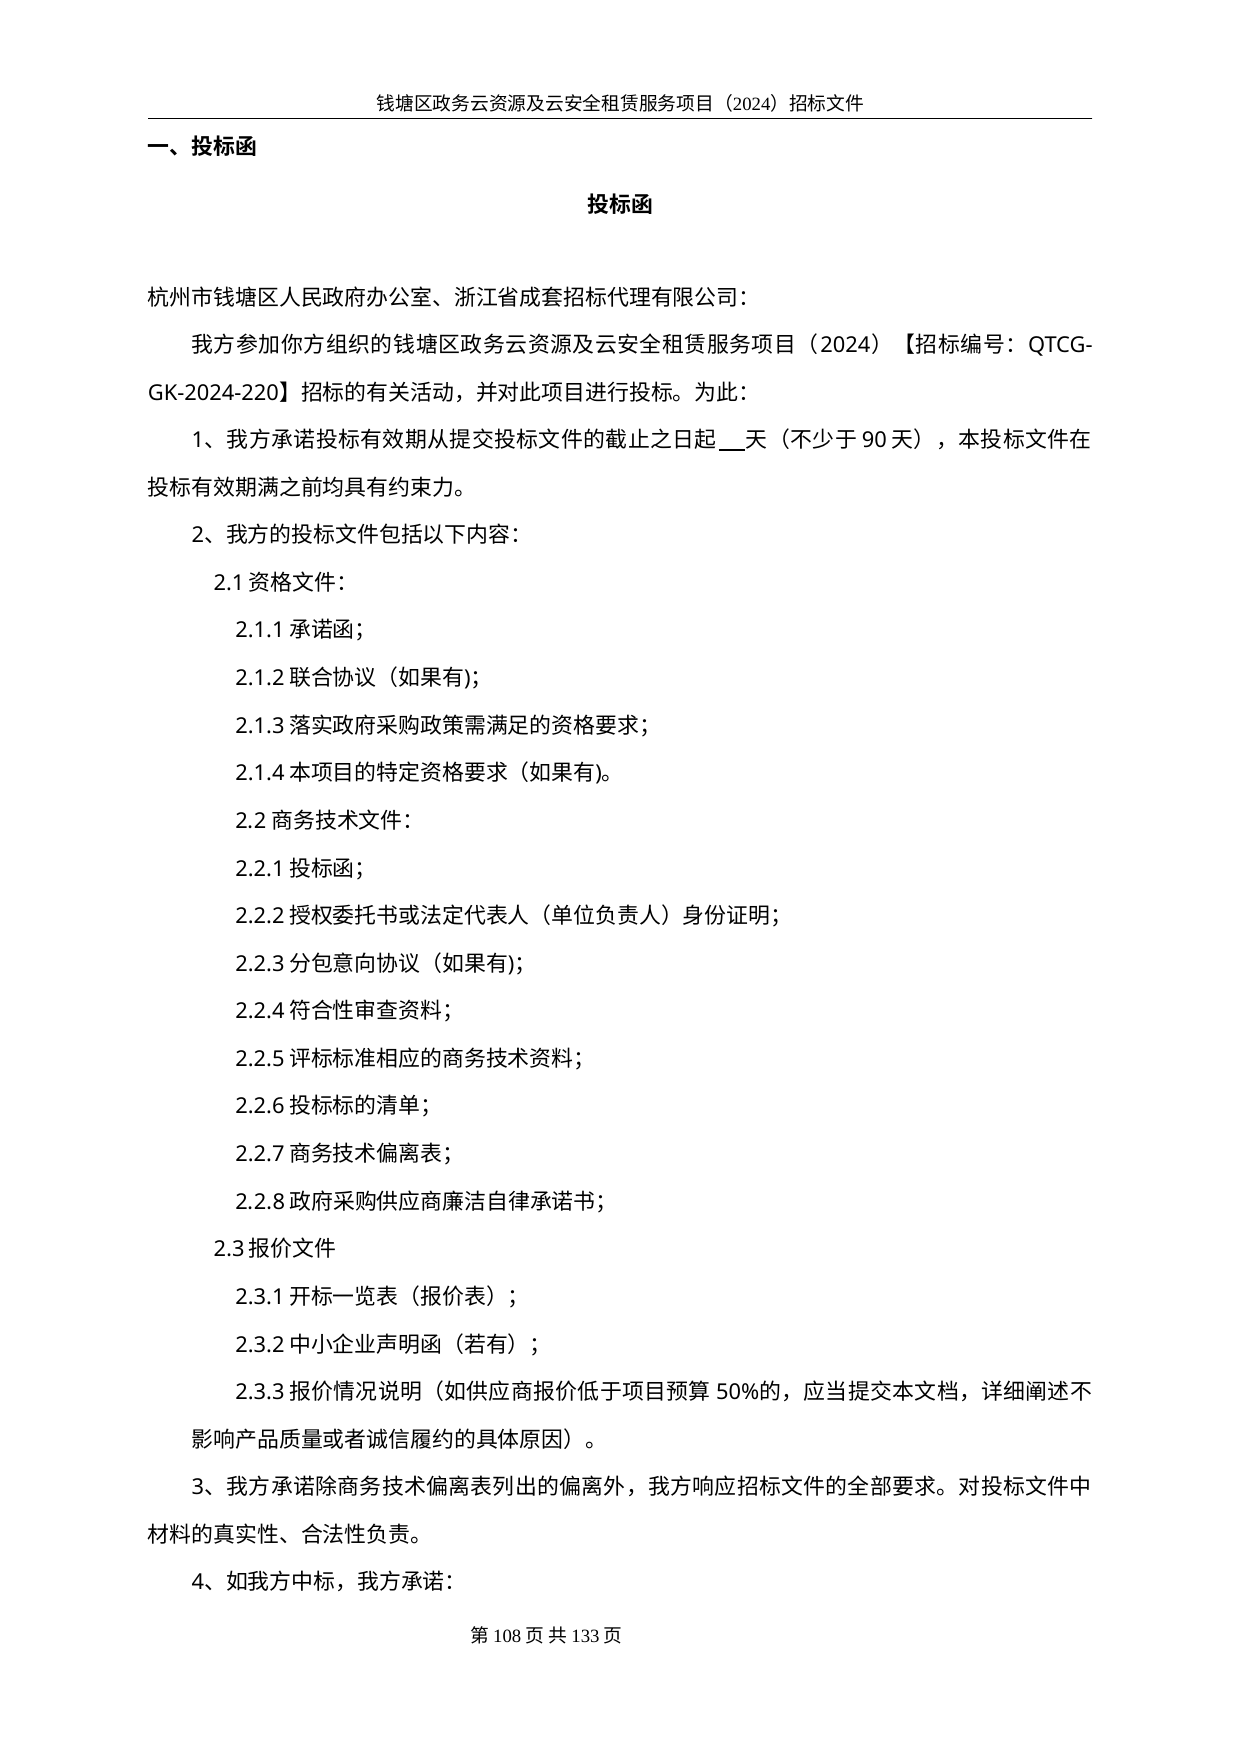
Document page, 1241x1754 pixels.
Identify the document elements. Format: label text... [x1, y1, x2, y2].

text 2.2.5评标标准相应的商务技术资料； [191, 1041, 1092, 1073]
text 2.2.7商务技术偏离表； [191, 1136, 1092, 1168]
text 2.3.2中小企业声明函（若有）； [191, 1327, 1092, 1358]
text 2.2.1投标函； [191, 851, 1092, 882]
text 2.2.3分包意向协议（如果有)； [191, 946, 1092, 977]
text 2.1资格文件： [169, 565, 1092, 597]
text 2.1.4本项目的特定资格要求（如果有)。 [191, 755, 1092, 787]
text 3、我方承诺除商务技术偏离表列出的偏离外，我方响应招标文件的全部要求。对投标文件中材料的真实性、合法性负责。 [148, 1469, 1092, 1548]
list 2.3.3报价情况说明（如供应商报价低于项目预算50%的，应当提交本文档，详细阐述不影响产品质量或者诚信履约的具体原因）。 [191, 1374, 1092, 1453]
text 我方参加你方组织的钱塘区政务云资源及云安全租赁服务项目（2024）【招标编号：QTCG-GK-2024-220】招标的有关活动，并对此项目进行投标。为此： [148, 327, 1092, 406]
text 投标函 [148, 187, 1092, 219]
text 2.2.8政府采购供应商廉洁自律承诺书； [191, 1184, 1092, 1216]
text 4、如我方中标，我方承诺： [148, 1564, 1092, 1596]
subtitle 投标函 [148, 129, 1092, 161]
text 2.3报价文件 [169, 1231, 1092, 1263]
text 杭州市钱塘区人民政府办公室、浙江省成套招标代理有限公司： [148, 279, 1092, 311]
text 2.2 商务技术文件： [191, 803, 1092, 835]
text 2.3.1开标一览表（报价表）； [191, 1279, 1092, 1311]
text 2.2.6投标标的清单； [191, 1088, 1092, 1120]
text 2.1.1承诺函； [191, 612, 1092, 644]
text 2.1.2联合协议（如果有)； [191, 660, 1092, 692]
text 2.2.2授权委托书或法定代表人（单位负责人）身份证明； [191, 898, 1092, 930]
text 2.2.4符合性审查资料； [191, 993, 1092, 1025]
text 1、我方承诺投标有效期从提交投标文件的截止之日起 天（不少于90天），本投标文件在投标有效期满之前均具有约束力。 [148, 422, 1092, 501]
text 2.1.3落实政府采购政策需满足的资格要求； [191, 708, 1092, 739]
text 2、我方的投标文件包括以下内容： [148, 517, 1092, 549]
